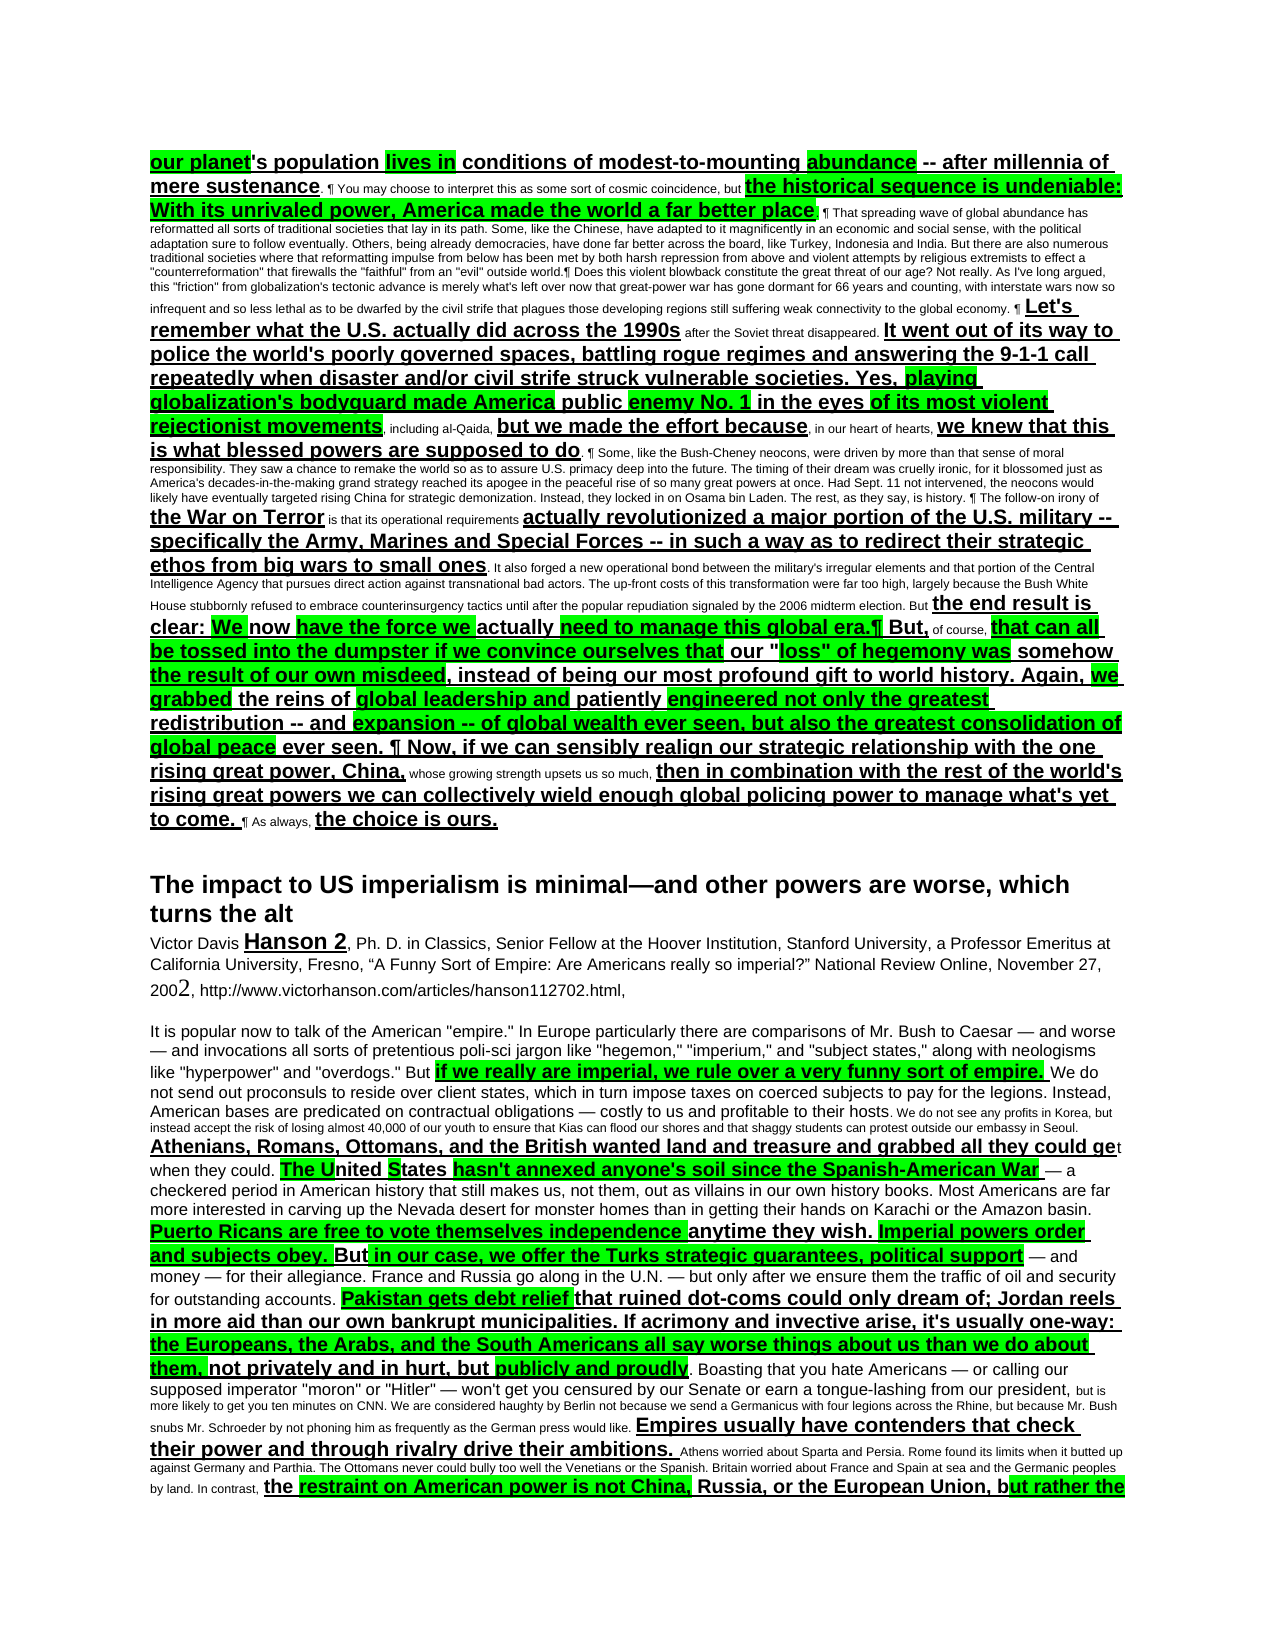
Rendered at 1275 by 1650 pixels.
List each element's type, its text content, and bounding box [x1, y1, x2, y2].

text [150, 150, 1125, 830]
text Victor Davis Hanson 2, Ph. D. in Classics, Senior Fellow at the Hoover Institution, Stanford University, a Professor Emeritus at California University, Fresno, “A Funny Sort of Empire: Are Americans really so imperial?” National Review Online, November 27, 2002, http://www.victorhanson.com/articles/hanson112702.html, [150, 928, 1125, 1002]
text The impact to US imperialism is minimal—and other powers are worse, which turns the alt [150, 870, 1125, 928]
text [150, 1021, 1125, 1498]
